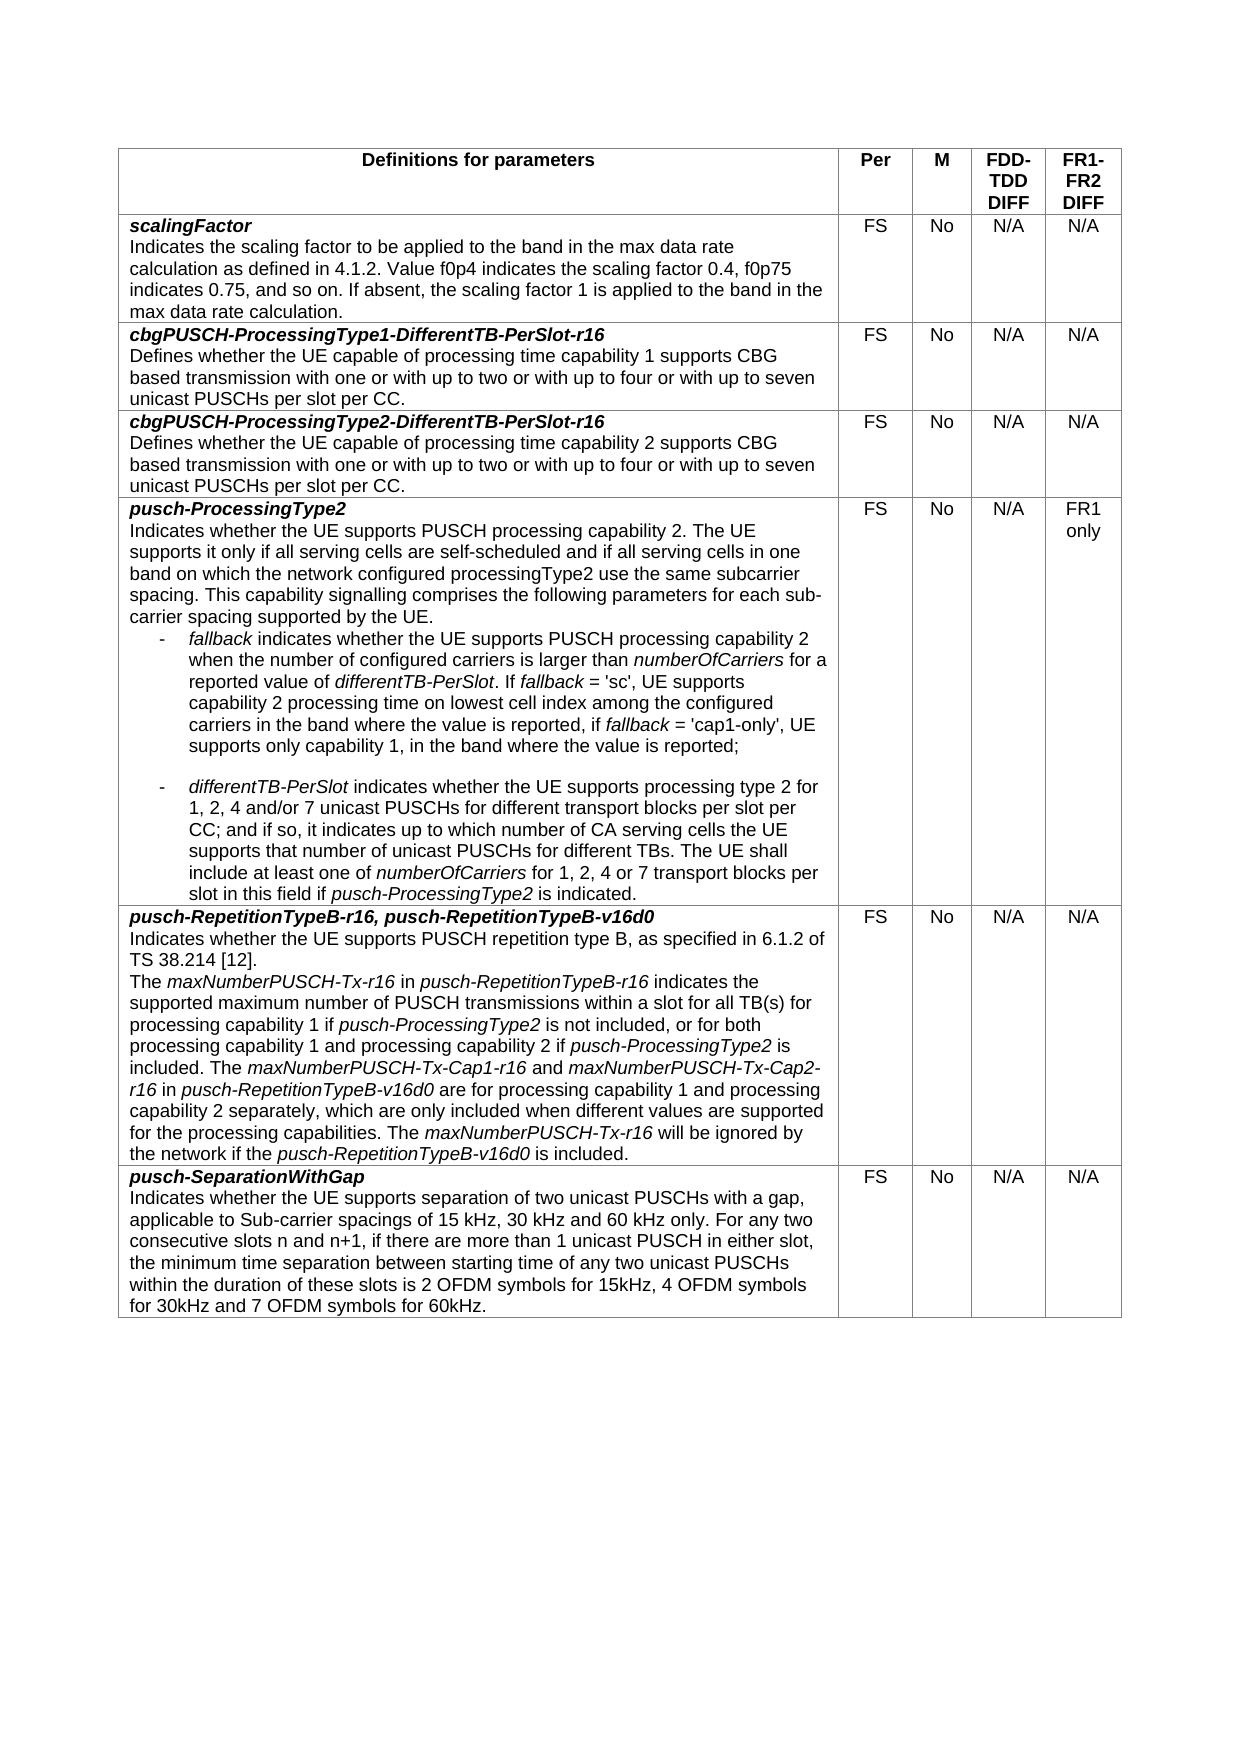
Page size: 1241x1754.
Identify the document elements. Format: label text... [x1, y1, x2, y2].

table_cell FR1 only [1046, 498, 1121, 905]
table_cell pusch-SeparationWithGap Indicates whether the UE supports separation of two unicast PUSCHs with a gap, applicable to Sub-carrier spacings of 15 kHz, 30 kHz and 60 kHz only. For any two consecutive slots n and n+1, if there are more than 1 unicast PUSCH in either slot, the minimum time separation between starting time of any two unicast PUSCHs within the duration of these slots is 2 OFDM symbols for 15kHz, 4 OFDM symbols for 30kHz and 7 OFDM symbols for 60kHz. [119, 1166, 838, 1317]
table_cell cbgPUSCH-ProcessingType1-DifferentTB-PerSlot-r16 Defines whether the UE capable of processing time capability 1 supports CBG based transmission with one or with up to two or with up to four or with up to seven unicast PUSCHs per slot per CC. [119, 323, 838, 409]
table_cell FS [839, 215, 912, 322]
table_cell FS [839, 323, 912, 409]
table_cell N/A [1046, 906, 1121, 1164]
table_header FR1-FR2 DIFF [1046, 149, 1121, 213]
table_cell N/A [972, 323, 1045, 409]
table_cell N/A [972, 215, 1045, 322]
table_cell scalingFactor Indicates the scaling factor to be applied to the band in the max data rate calculation as defined in 4.1.2. Value f0p4 indicates the scaling factor 0.4, f0p75 indicates 0.75, and so on. If absent, the scaling factor 1 is applied to the band in the max data rate calculation. [119, 215, 838, 322]
table_cell No [913, 323, 971, 409]
table_cell N/A [1046, 215, 1121, 322]
table_cell FS [839, 411, 912, 497]
table_cell N/A [1046, 1166, 1121, 1317]
table_cell N/A [1046, 323, 1121, 409]
table_cell FS [839, 1166, 912, 1317]
table_cell pusch-ProcessingType2 Indicates whether the UE supports PUSCH processing capability 2. The UE supports it only if all serving cells are self-scheduled and if all serving cells in one band on which the network configured processingType2 use the same subcarrier spacing. This capability signalling comprises the following parameters for each sub-carrier spacing supported by the UE. - fallback indicates whether the UE supports PUSCH processing capability 2 when the number of configured carriers is larger than numberOfCarriers for a reported value of differentTB-PerSlot. If fallback = 'sc', UE supports capability 2 processing time on lowest cell index among the configured carriers in the band where the value is reported, if fallback = 'cap1-only', UE supports only capability 1, in the band where the value is reported; - differentTB-PerSlot indicates whether the UE supports processing type 2 for 1, 2, 4 and/or 7 unicast PUSCHs for different transport blocks per slot per CC; and if so, it indicates up to which number of CA serving cells the UE supports that number of unicast PUSCHs for different TBs. The UE shall include at least one of numberOfCarriers for 1, 2, 4 or 7 transport blocks per slot in this field if pusch-ProcessingType2 is indicated. [119, 498, 838, 905]
table_cell N/A [972, 906, 1045, 1164]
table_cell N/A [972, 498, 1045, 905]
table_header FDD-TDD DIFF [972, 149, 1045, 213]
table_header Per [839, 149, 912, 213]
table_cell N/A [1046, 411, 1121, 497]
table_cell FS [839, 906, 912, 1164]
table_cell pusch-RepetitionTypeB-r16, pusch-RepetitionTypeB-v16d0 Indicates whether the UE supports PUSCH repetition type B, as specified in 6.1.2 of TS 38.214 [12]. The maxNumberPUSCH-Tx-r16 in pusch-RepetitionTypeB-r16 indicates the supported maximum number of PUSCH transmissions within a slot for all TB(s) for processing capability 1 if pusch-ProcessingType2 is not included, or for both processing capability 1 and processing capability 2 if pusch-ProcessingType2 is included. The maxNumberPUSCH-Tx-Cap1-r16 and maxNumberPUSCH-Tx-Cap2-r16 in pusch-RepetitionTypeB-v16d0 are for processing capability 1 and processing capability 2 separately, which are only included when different values are supported for the processing capabilities. The maxNumberPUSCH-Tx-r16 will be ignored by the network if the pusch-RepetitionTypeB-v16d0 is included. [119, 906, 838, 1164]
table_cell N/A [972, 411, 1045, 497]
table_cell No [913, 1166, 971, 1317]
table_cell No [913, 411, 971, 497]
table_cell No [913, 906, 971, 1164]
table_cell No [913, 498, 971, 905]
table_cell N/A [972, 1166, 1045, 1317]
table_cell FS [839, 498, 912, 905]
table_header Definitions for parameters [119, 149, 838, 213]
table_header M [913, 149, 971, 213]
table_cell No [913, 215, 971, 322]
table_cell cbgPUSCH-ProcessingType2-DifferentTB-PerSlot-r16 Defines whether the UE capable of processing time capability 2 supports CBG based transmission with one or with up to two or with up to four or with up to seven unicast PUSCHs per slot per CC. [119, 411, 838, 497]
